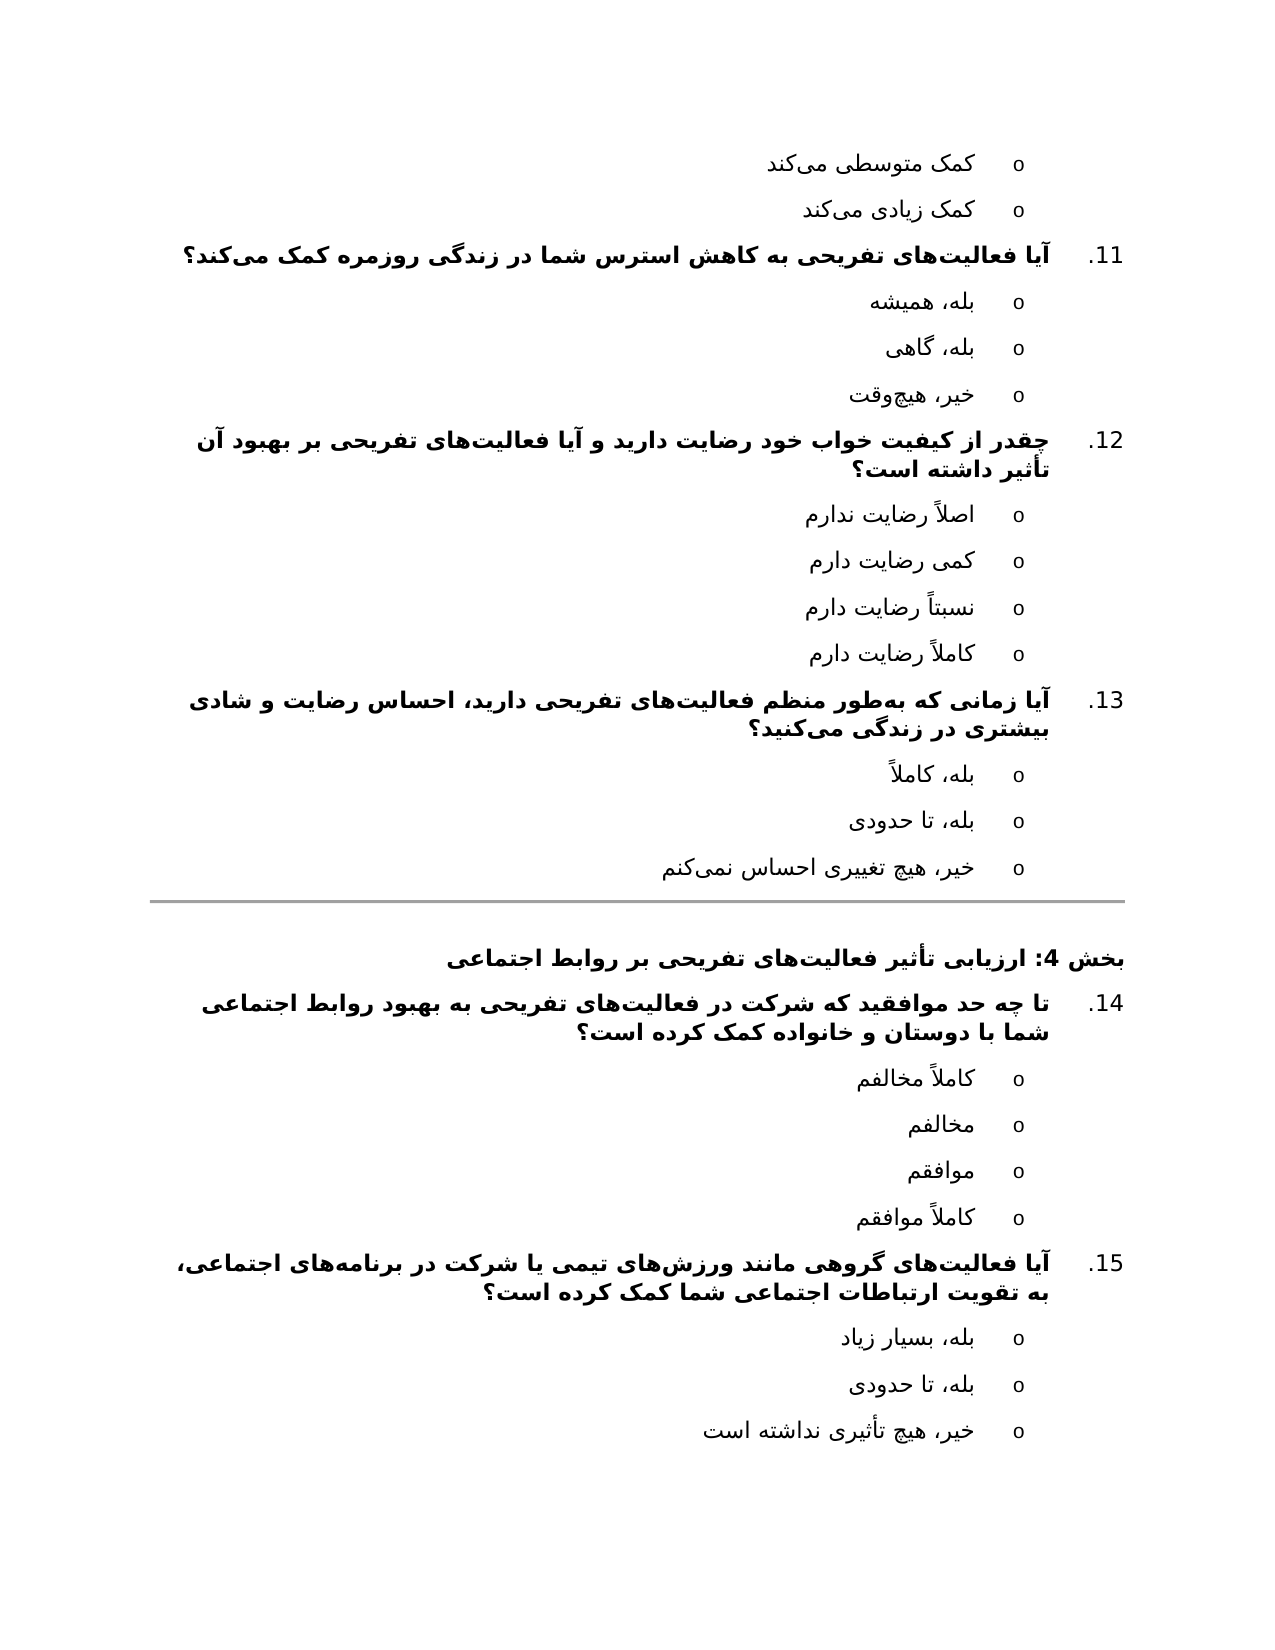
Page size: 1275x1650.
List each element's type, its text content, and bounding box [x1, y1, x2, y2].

list بله، گاهی [150, 334, 1012, 362]
list آیا فعالیت‌های گروهی مانند ورزش‌های تیمی یا شرکت در برنامه‌های اجتماعی، به تقویت ارتباطات اجتماعی شما کمک کرده است؟ [150, 1250, 1087, 1306]
list خیر، هیچ تأثیری نداشته است [150, 1417, 1012, 1444]
list بله، کاملاً [150, 761, 1012, 788]
list آیا فعالیت‌های تفریحی به کاهش استرس شما در زندگی روزمره کمک می‌کند؟ [150, 243, 1087, 269]
list موافقم [150, 1157, 1012, 1185]
list کمک متوسطی می‌کند [150, 150, 1012, 177]
list نسبتاً رضایت دارم [150, 594, 1012, 622]
list کاملاً رضایت دارم [150, 640, 1012, 668]
list آیا زمانی که به‌طور منظم فعالیت‌های تفریحی دارید، احساس رضایت و شادی بیشتری در زندگی می‌کنید؟ [150, 687, 1087, 742]
list تا چه حد موافقید که شرکت در فعالیت‌های تفریحی به بهبود روابط اجتماعی شما با دوستان و خانواده کمک کرده است؟ [150, 991, 1087, 1046]
list کاملاً مخالفم [150, 1065, 1012, 1092]
list چقدر از کیفیت خواب خود رضایت دارید و آیا فعالیت‌های تفریحی بر بهبود آن تأثیر داشته است؟ [150, 427, 1087, 483]
list بله، تا حدودی [150, 807, 1012, 835]
list کمی رضایت دارم [150, 548, 1012, 575]
list مخالفم [150, 1111, 1012, 1139]
text بخش 4: ارزیابی تأثیر فعالیت‌های تفریحی بر روابط اجتماعی [150, 945, 1125, 972]
list خیر، هیچ تغییری احساس نمی‌کنم [150, 854, 1012, 881]
list کمک زیادی می‌کند [150, 196, 1012, 224]
list اصلاً رضایت ندارم [150, 501, 1012, 529]
list بله، بسیار زیاد [150, 1324, 1012, 1352]
list خیر، هیچ‌وقت [150, 381, 1012, 408]
list بله، تا حدودی [150, 1371, 1012, 1398]
list کاملاً موافقم [150, 1204, 1012, 1231]
list بله، همیشه [150, 288, 1012, 316]
